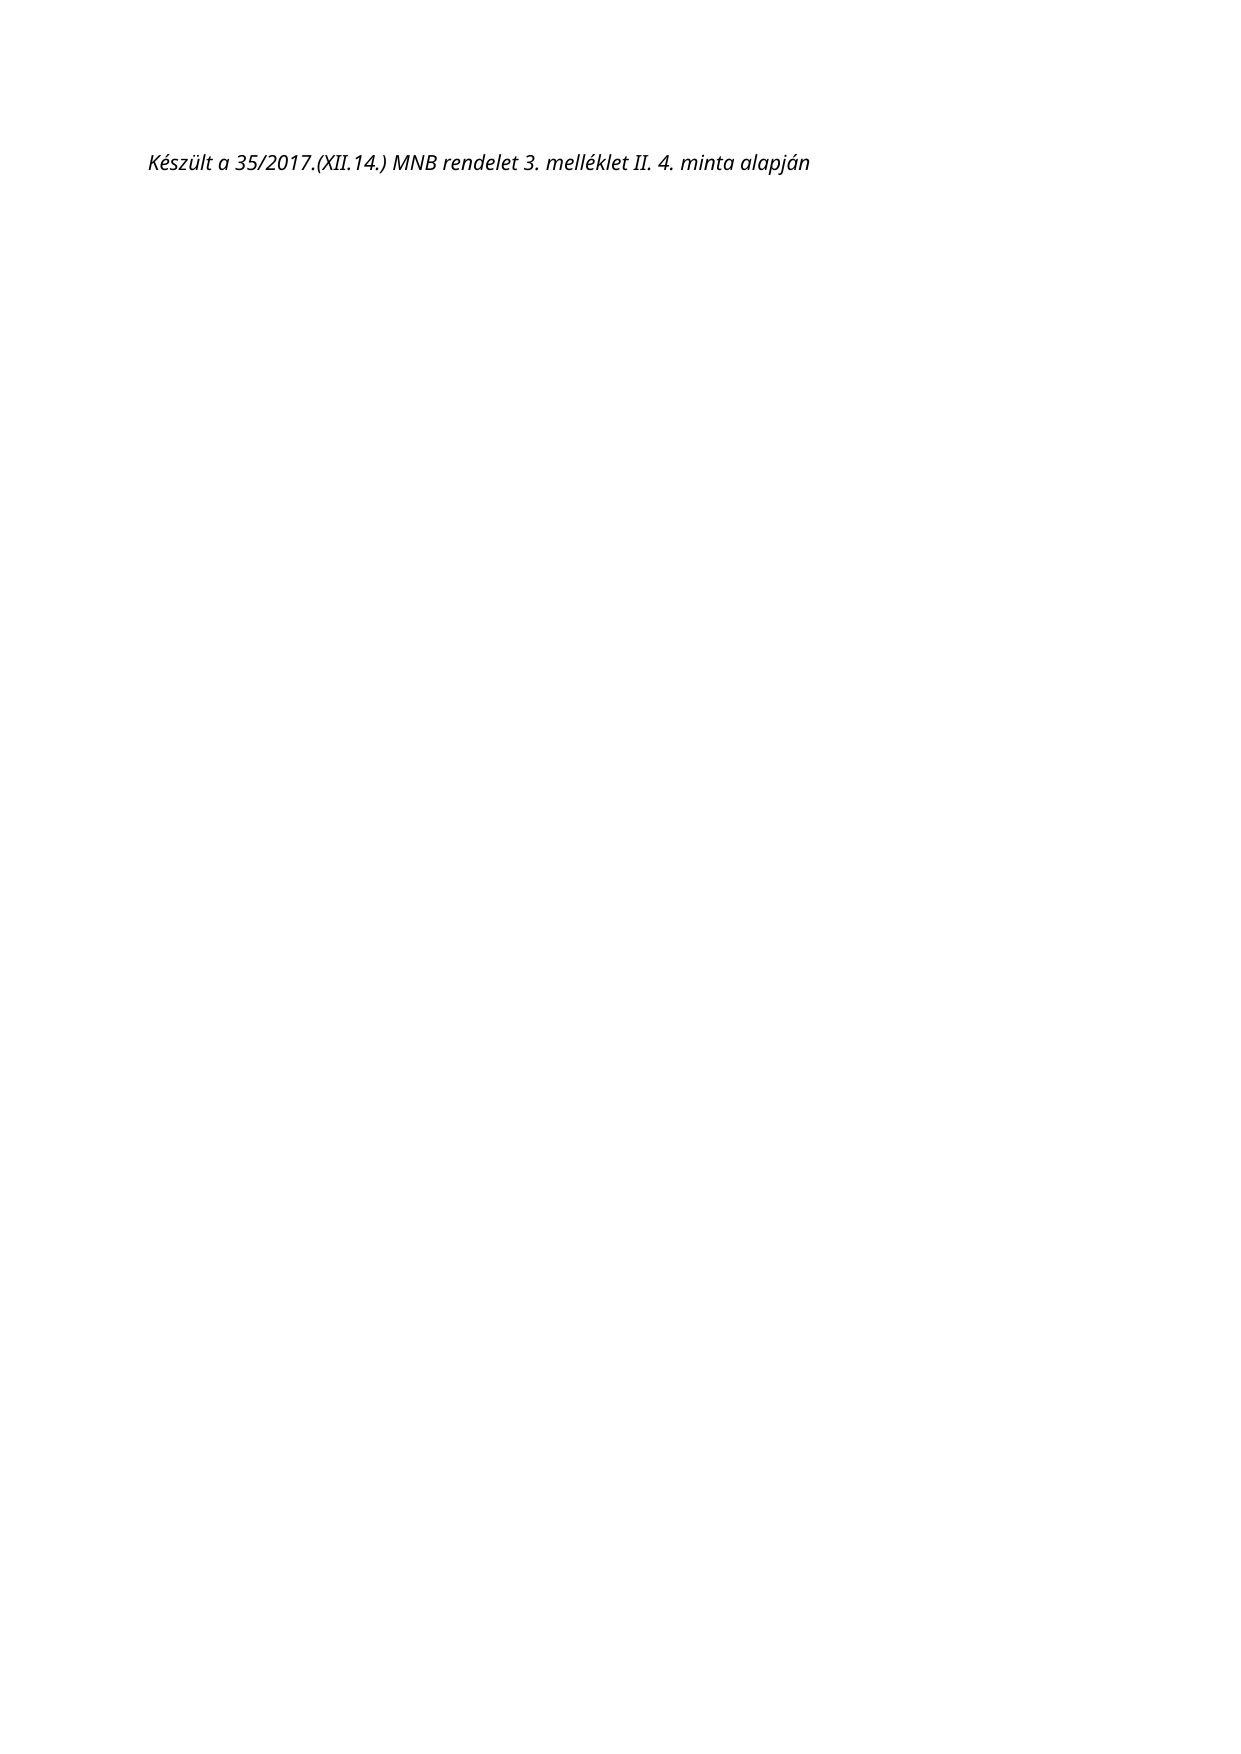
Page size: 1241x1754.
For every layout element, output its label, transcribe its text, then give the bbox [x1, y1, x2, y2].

text Készült a 35/2017.(XII.14.) MNB rendelet 3. melléklet II. 4. minta alapján [148, 148, 1093, 176]
